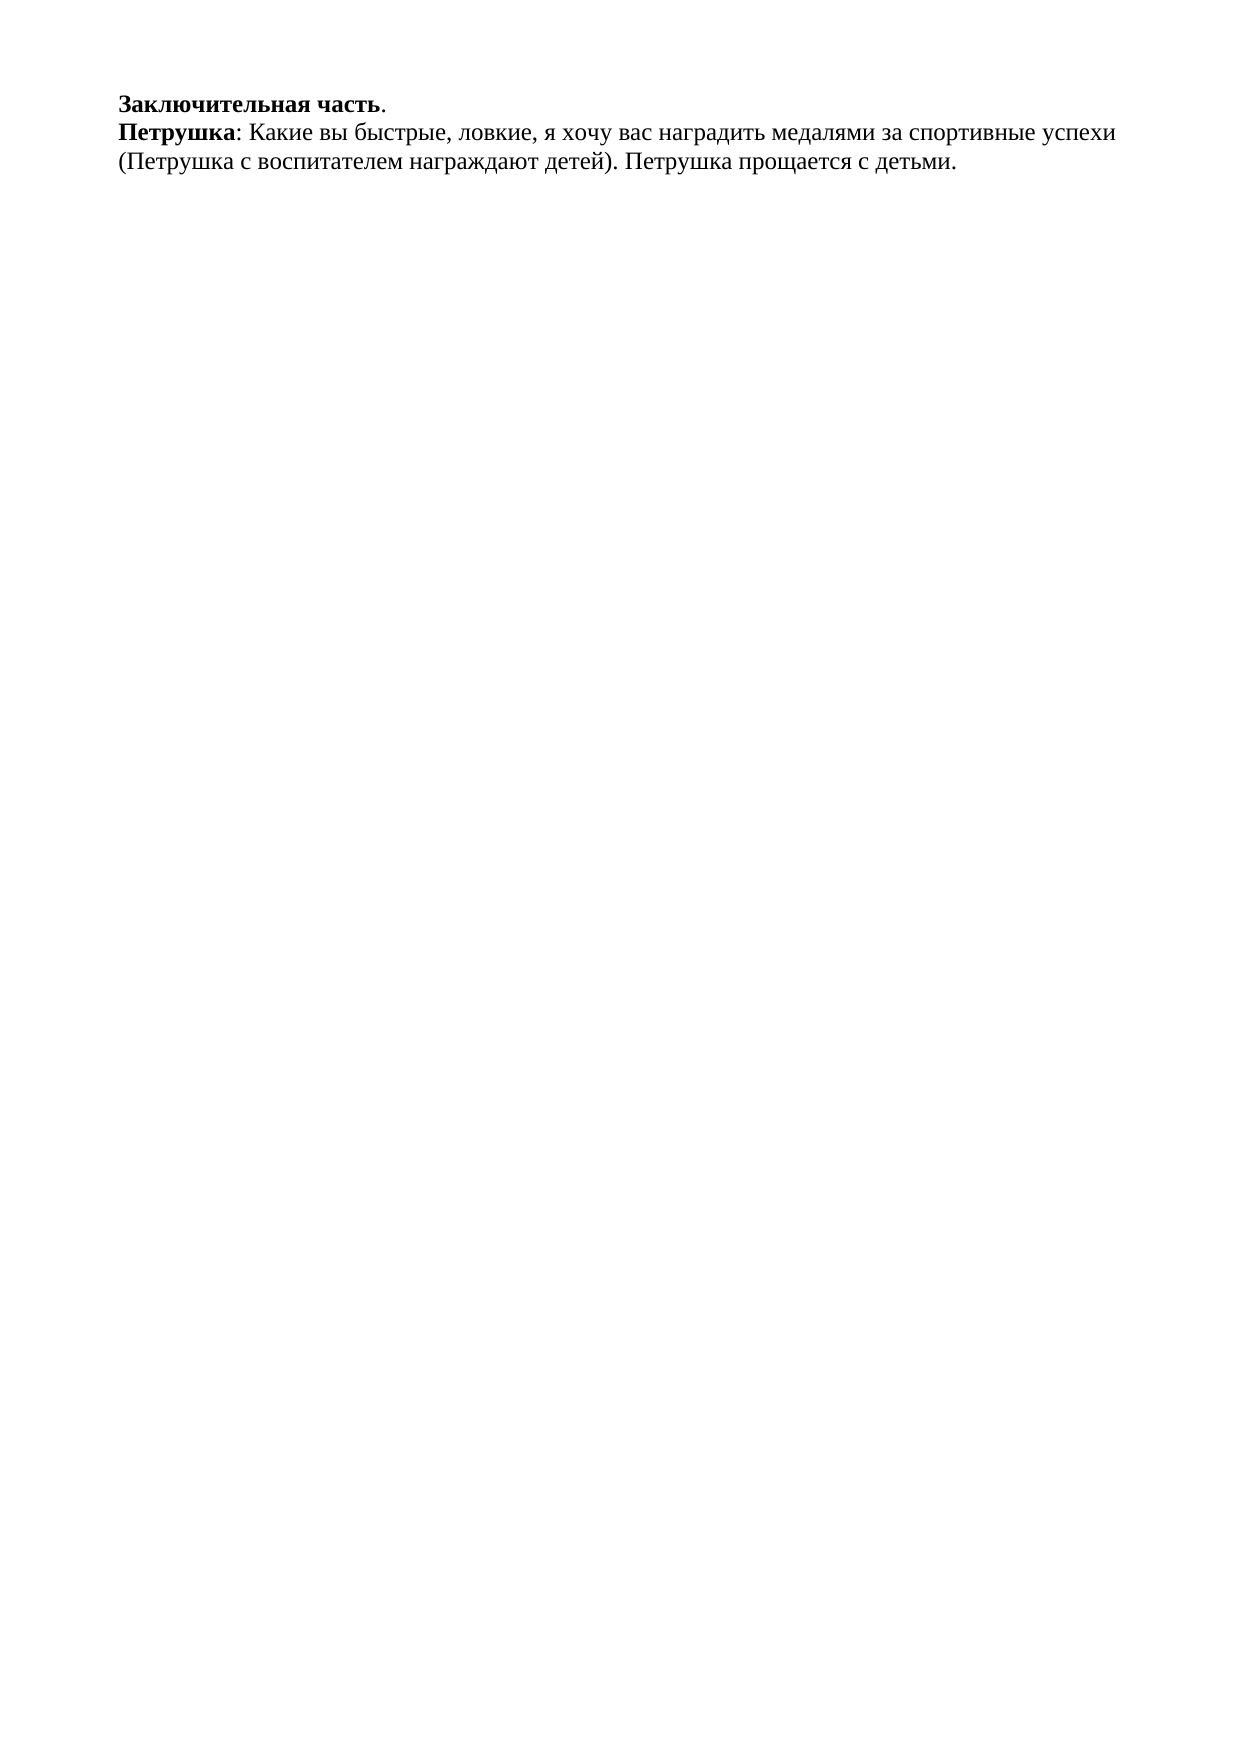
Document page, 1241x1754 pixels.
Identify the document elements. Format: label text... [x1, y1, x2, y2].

text Заключительная часть. [118, 89, 1152, 117]
text Петрушка: Какие вы быстрые, ловкие, я хочу вас наградить медалями за спортивные успехи (Петрушка с воспитателем награждают детей). Петрушка прощается с детьми. [118, 117, 1152, 175]
